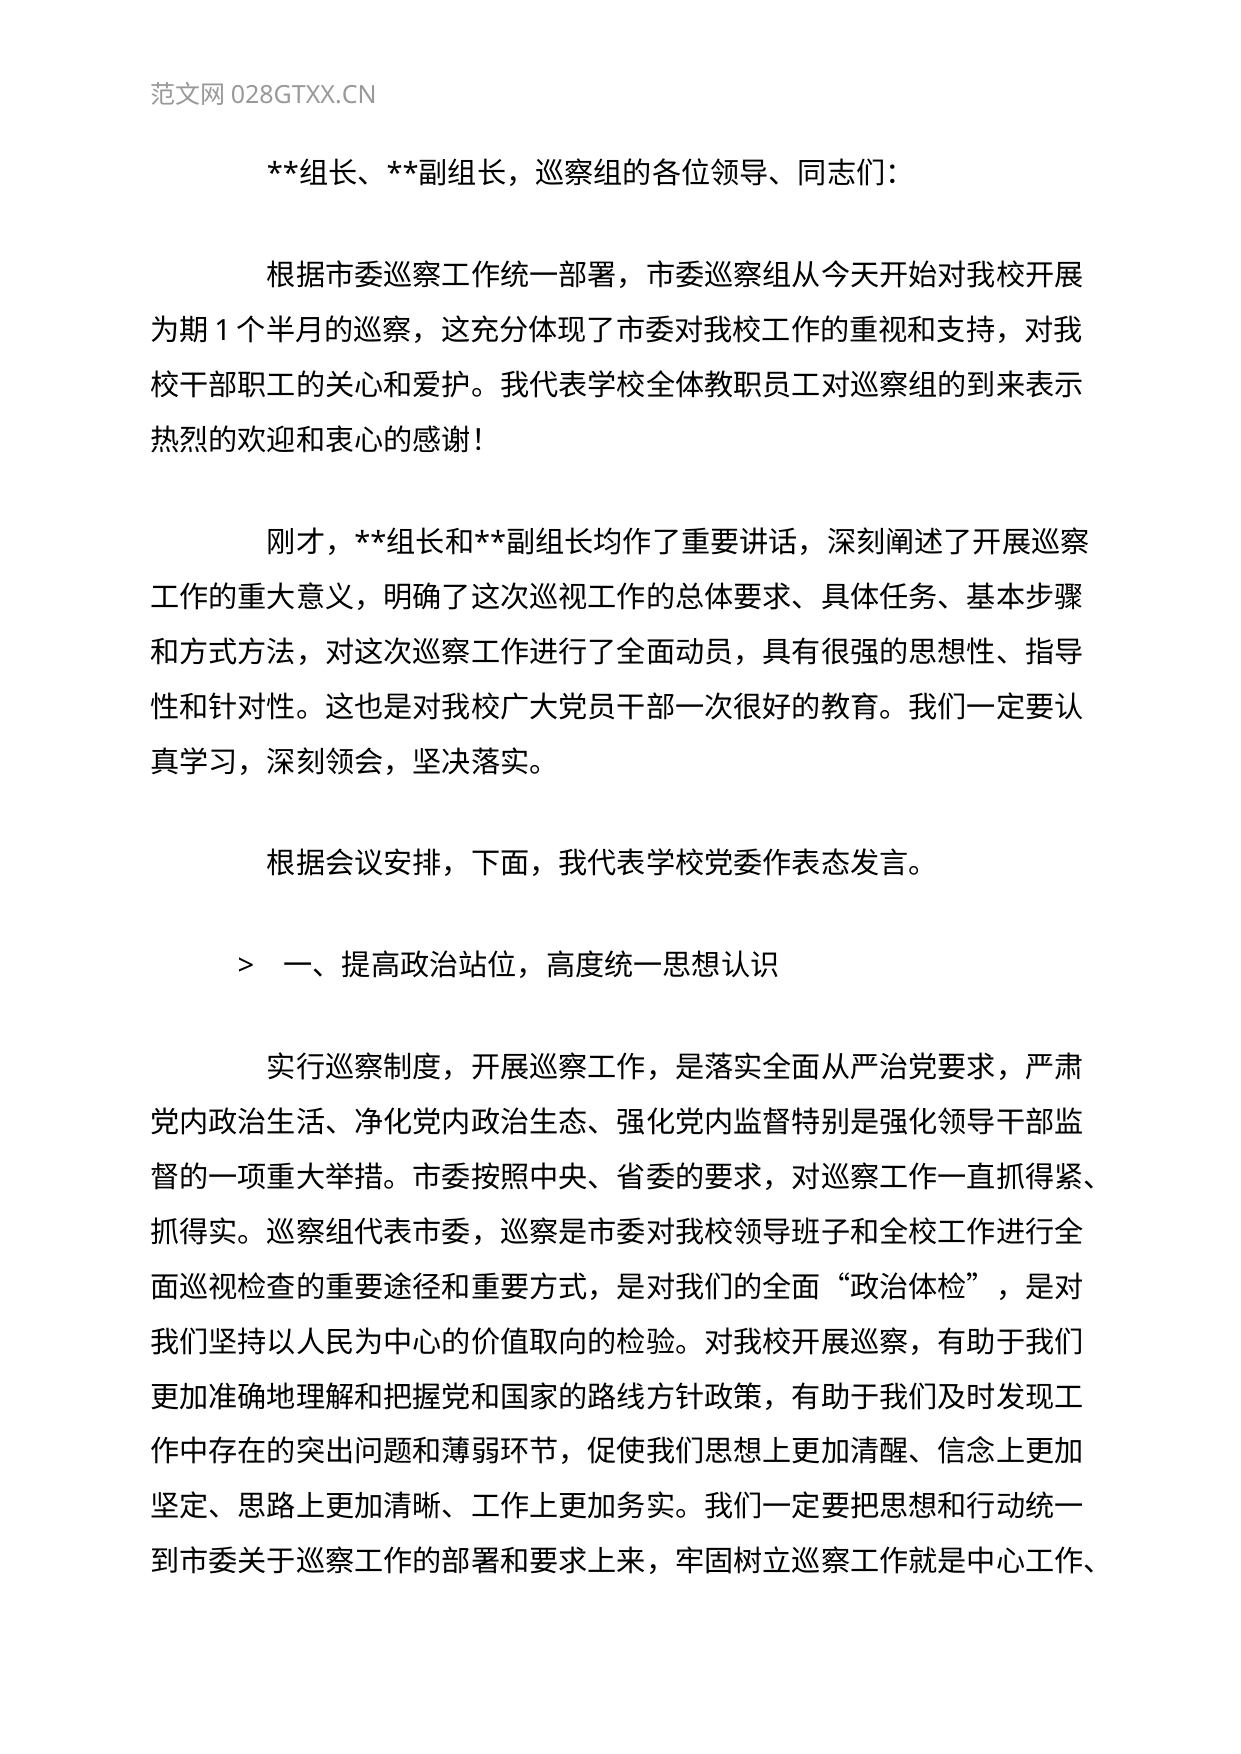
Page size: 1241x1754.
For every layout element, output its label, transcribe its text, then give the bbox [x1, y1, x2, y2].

text **组长、**副组长，巡察组的各位领导、同志们： [150, 150, 1090, 192]
text 刚才，**组长和**副组长均作了重要讲话，深刻阐述了开展巡察工作的重大意义，明确了这次巡视工作的总体要求、具体任务、基本步骤和方式方法，对这次巡察工作进行了全面动员，具有很强的思想性、指导性和针对性。这也是对我校广大党员干部一次很好的教育。我们一定要认真学习，深刻领会，坚决落实。 [150, 518, 1090, 781]
text 根据市委巡察工作统一部署，市委巡察组从今天开始对我校开展为期1个半月的巡察，这充分体现了市委对我校工作的重视和支持，对我校干部职工的关心和爱护。我代表学校全体教职员工对巡察组的到来表示热烈的欢迎和衷心的感谢！ [150, 252, 1090, 459]
text 根据会议安排，下面，我代表学校党委作表态发言。 [150, 840, 1090, 882]
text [150, 1044, 1090, 1580]
text > 一、提高政治站位，高度统一思想认识 [150, 942, 1090, 984]
